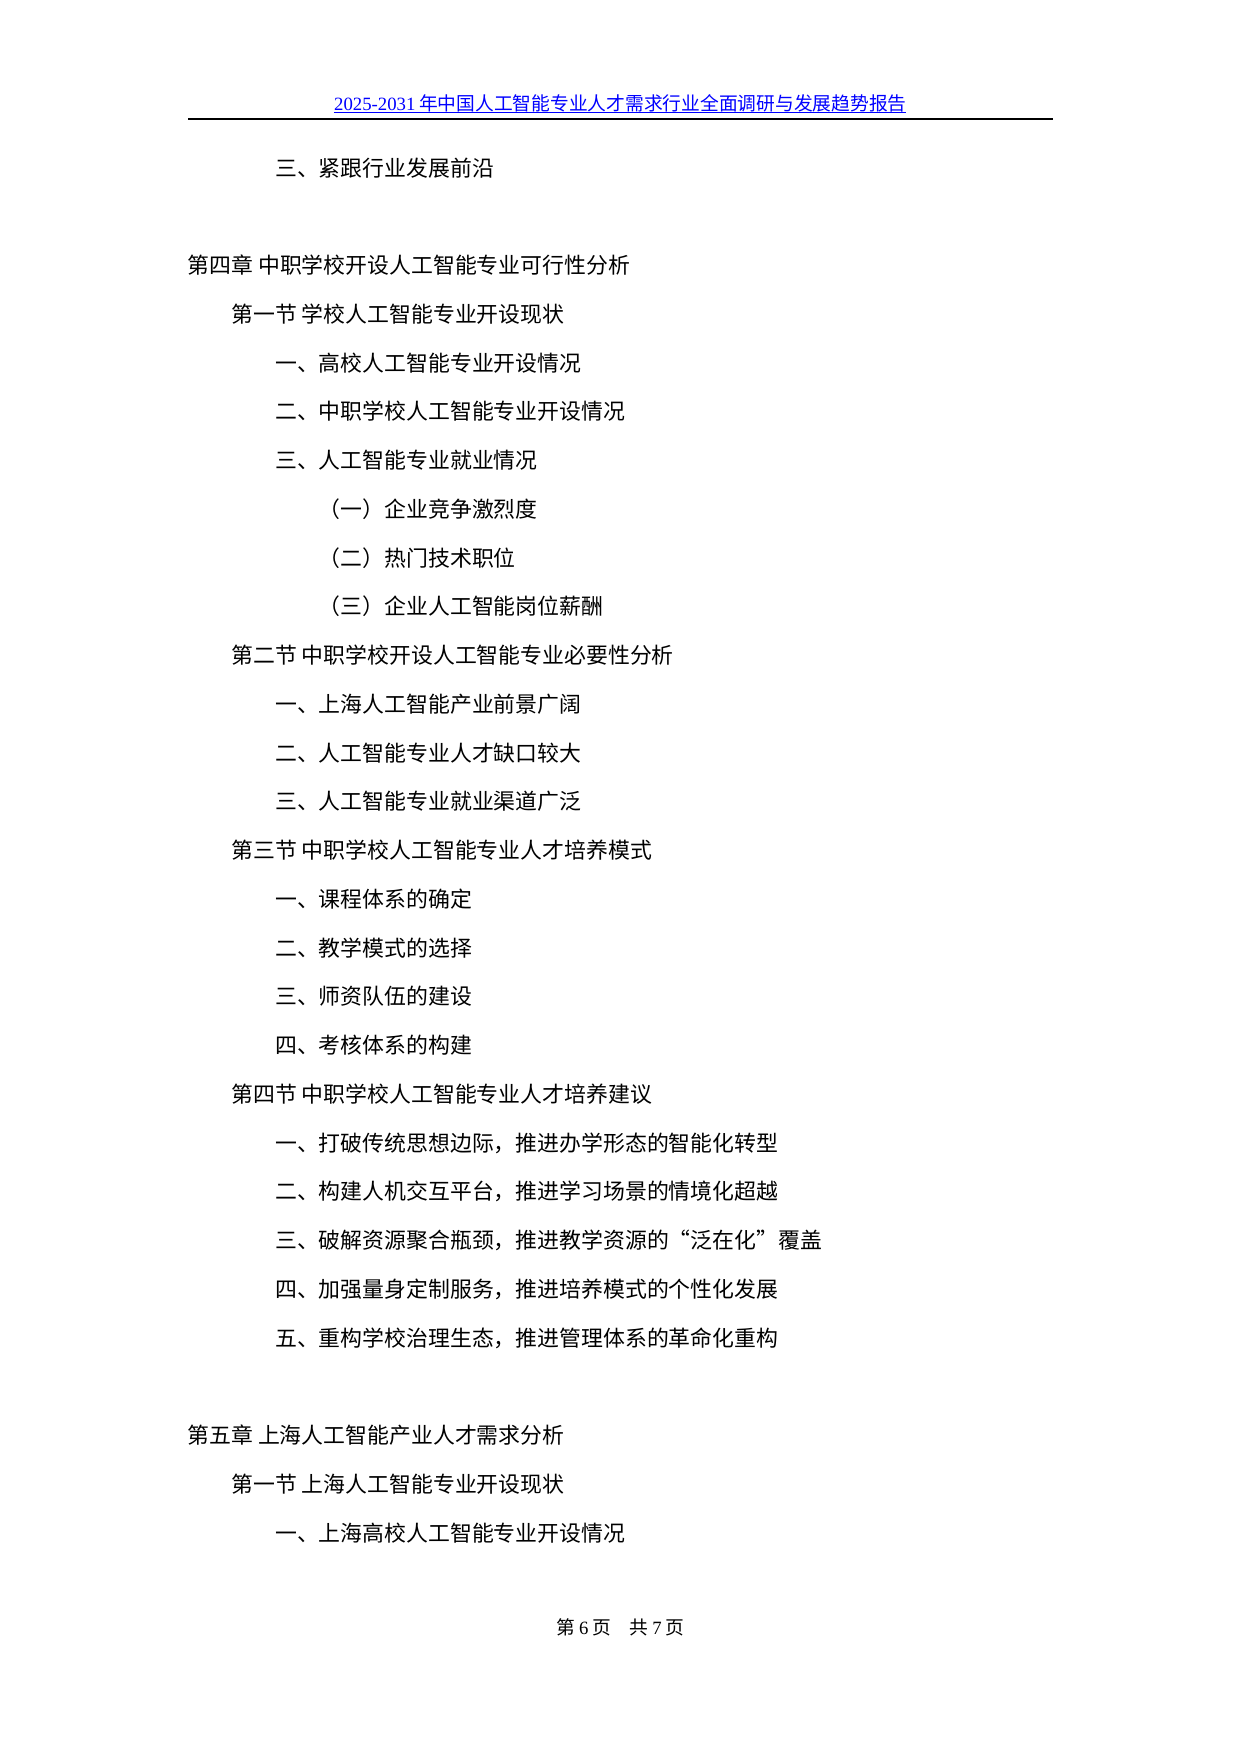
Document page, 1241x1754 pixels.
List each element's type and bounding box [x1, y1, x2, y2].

text [187, 150, 1053, 1548]
